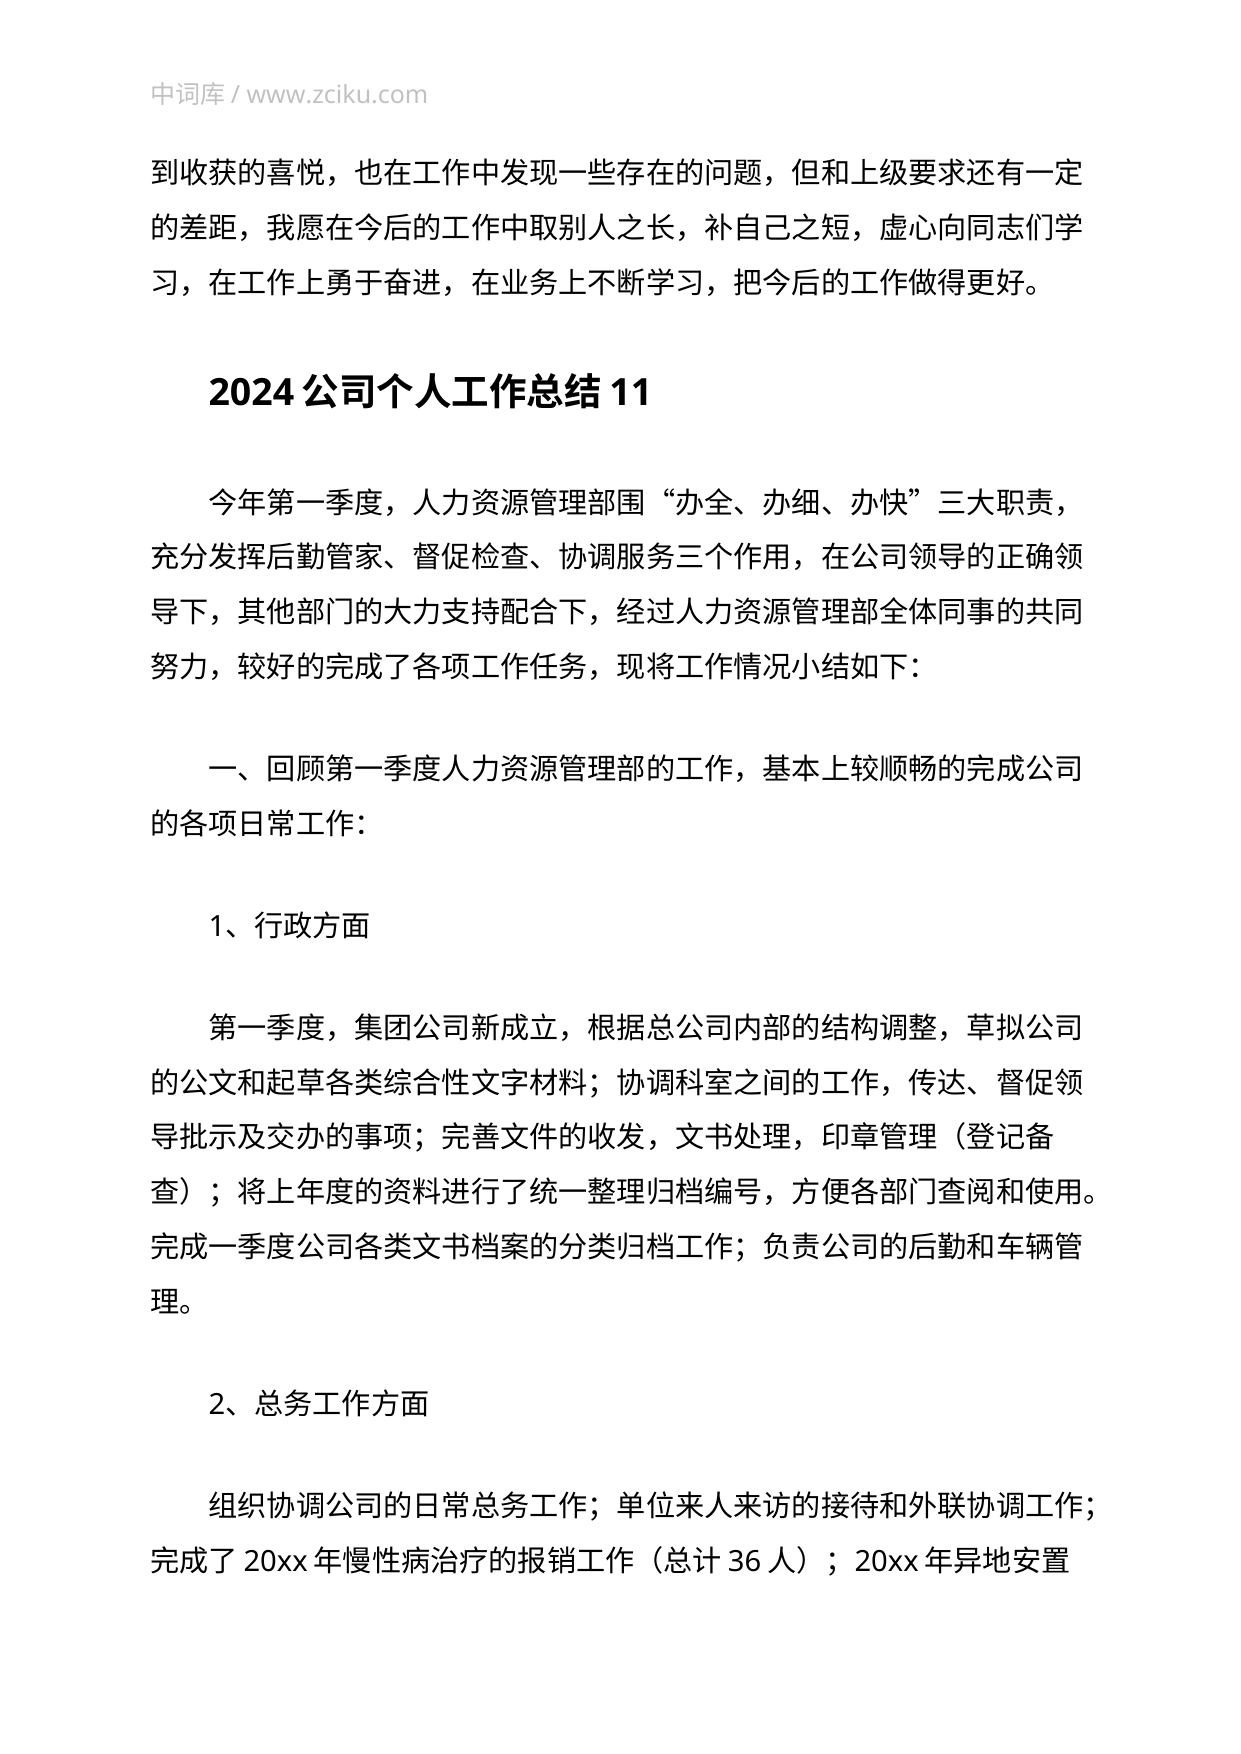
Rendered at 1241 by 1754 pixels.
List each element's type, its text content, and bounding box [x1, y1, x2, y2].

text 2、总务工作方面 [150, 1381, 1090, 1423]
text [150, 150, 1090, 302]
text 第一季度，集团公司新成立，根据总公司内部的结构调整，草拟公司的公文和起草各类综合性文字材料；协调科室之间的工作，传达、督促领导批示及交办的事项；完善文件的收发，文书处理，印章管理（登记备查）；将上年度的资料进行了统一整理归档编号，方便各部门查阅和使用。完成一季度公司各类文书档案的分类归档工作；负责公司的后勤和车辆管理。 [150, 1004, 1090, 1321]
text 2024公司个人工作总结11 [150, 362, 1090, 416]
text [150, 1482, 1090, 1580]
text 1、行政方面 [150, 902, 1090, 945]
text 今年第一季度，人力资源管理部围“办全、办细、办快”三大职责，充分发挥后勤管家、督促检查、协调服务三个作用，在公司领导的正确领导下，其他部门的大力支持配合下，经过人力资源管理部全体同事的共同努力，较好的完成了各项工作任务，现将工作情况小结如下： [150, 479, 1090, 686]
text 一、回顾第一季度人力资源管理部的工作，基本上较顺畅的完成公司的各项日常工作： [150, 746, 1090, 843]
